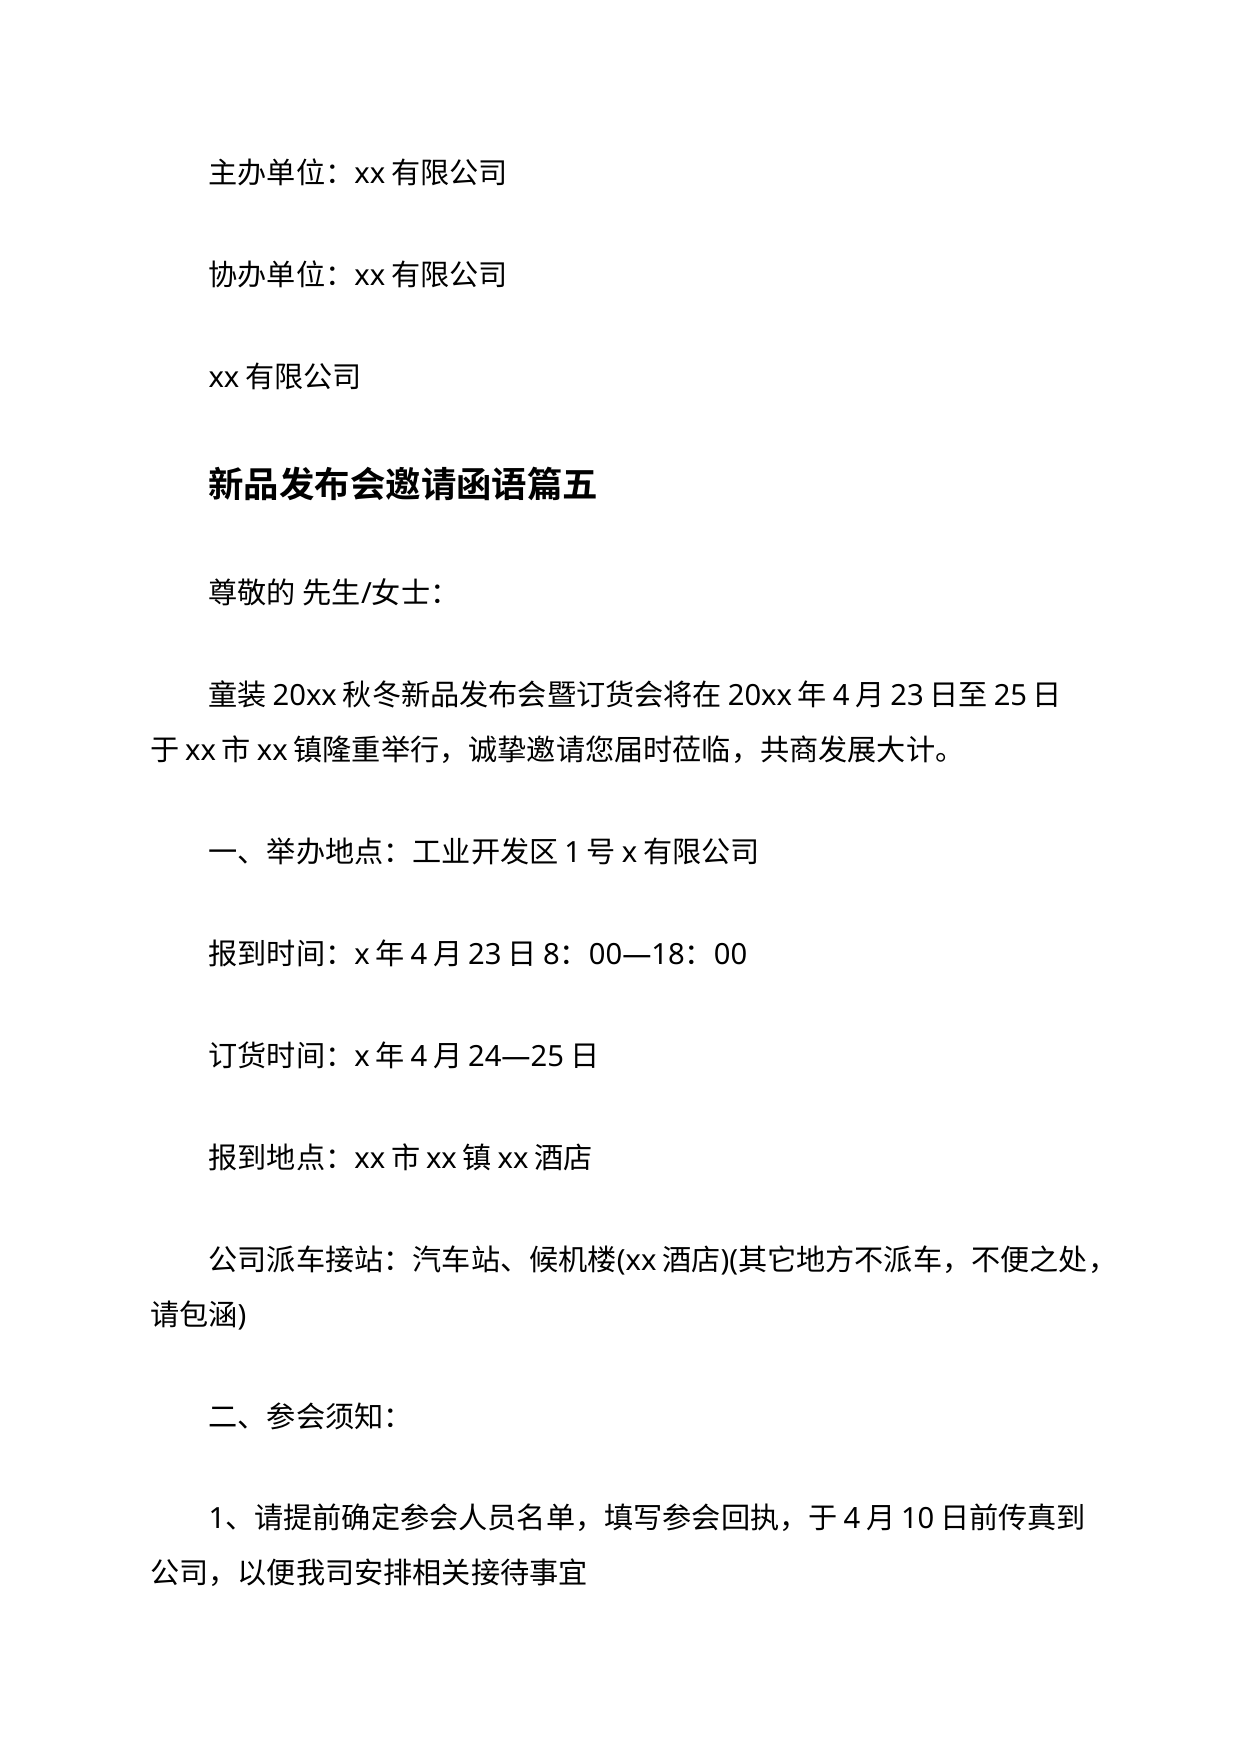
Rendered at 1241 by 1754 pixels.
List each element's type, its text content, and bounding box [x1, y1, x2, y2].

text 尊敬的 先生/女士： [150, 569, 1090, 612]
text 二、参会须知： [150, 1393, 1090, 1436]
text 1、请提前确定参会人员名单，填写参会回执，于4月10日前传真到公司，以便我司安排相关接待事宜 [150, 1495, 1090, 1592]
text 新品发布会邀请函语篇五 [150, 456, 1090, 507]
text 报到地点：xx市xx镇xx酒店 [150, 1134, 1090, 1177]
text 童装20xx秋冬新品发布会暨订货会将在20xx年4月23日至25日于xx市xx镇隆重举行，诚挚邀请您届时莅临，共商发展大计。 [150, 671, 1090, 769]
text 订货时间：x年4月24—25日 [150, 1032, 1090, 1075]
text 公司派车接站：汽车站、候机楼(xx酒店)(其它地方不派车，不便之处，请包涵) [150, 1236, 1090, 1334]
text 一、举办地点：工业开发区1号x有限公司 [150, 828, 1090, 871]
text 报到时间：x年4月23日 8：00—18：00 [150, 930, 1090, 973]
text 主办单位：xx有限公司 [150, 150, 1090, 192]
text xx有限公司 [150, 354, 1090, 396]
text 协办单位：xx有限公司 [150, 252, 1090, 294]
